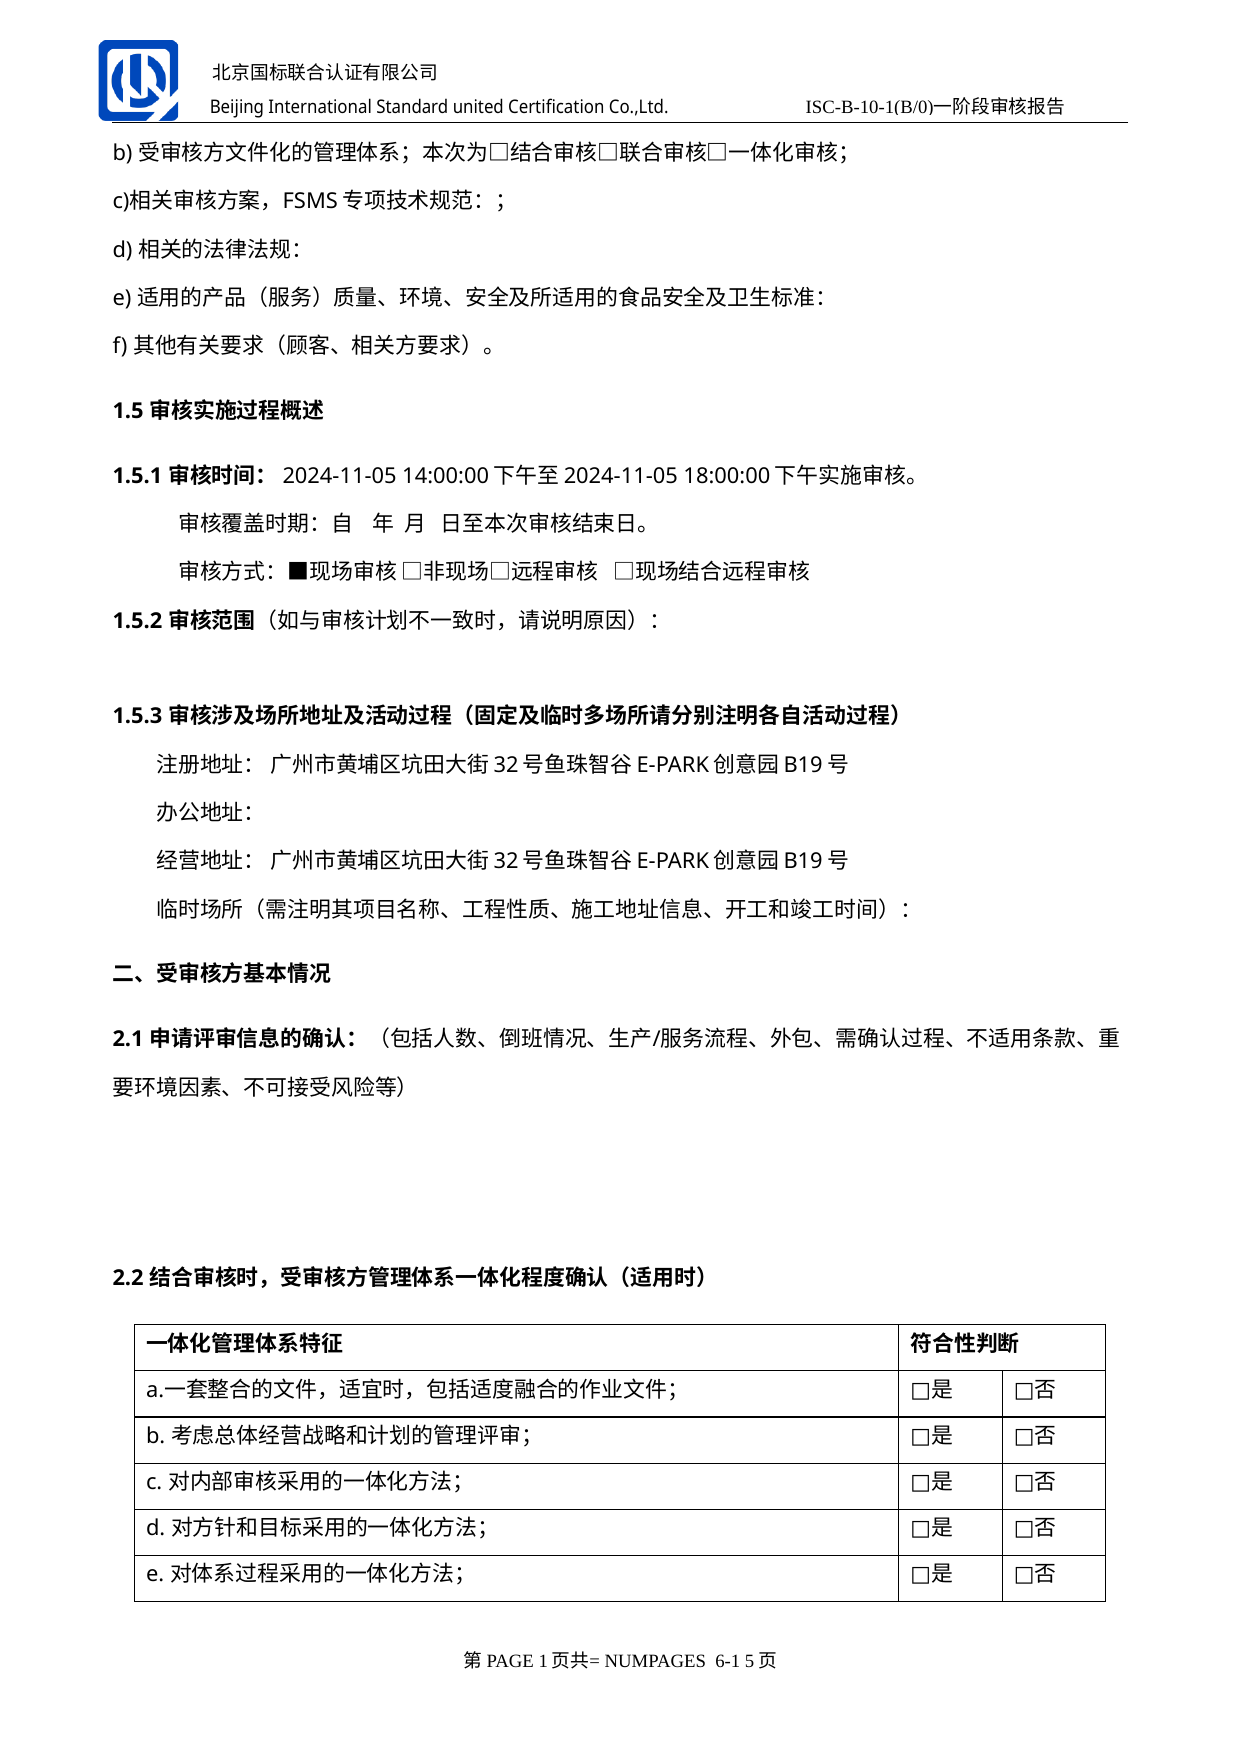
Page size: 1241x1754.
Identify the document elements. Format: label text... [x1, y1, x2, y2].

table_cell □是 [899, 1510, 1002, 1554]
text 经营地址： 广州市黄埔区坑田大街32号鱼珠智谷E-PARK创意园B19号 [112, 843, 1128, 876]
table_cell □否 [1003, 1418, 1105, 1462]
table_cell □否 [1003, 1556, 1105, 1601]
table_cell □否 [1003, 1371, 1105, 1416]
table_header 一体化管理体系特征 [135, 1325, 898, 1370]
table_cell e. 对体系过程采用的一体化方法； [135, 1556, 898, 1601]
text 2.1 申请评审信息的确认：（包括人数、倒班情况、生产/服务流程、外包、需确认过程、不适用条款、重要环境因素、不可接受风险等） [112, 1021, 1128, 1102]
text 1.5 审核实施过程概述 [112, 393, 1128, 425]
text 1.5.2 审核范围（如与审核计划不一致时，请说明原因）： [112, 602, 1128, 635]
text 1.5.3 审核涉及场所地址及活动过程（固定及临时多场所请分别注明各自活动过程） [112, 698, 1128, 731]
table_cell □是 [899, 1418, 1002, 1462]
table_cell □否 [1003, 1510, 1105, 1554]
text 二、受审核方基本情况 [112, 956, 1128, 988]
text f) 其他有关要求（顾客、相关方要求）。 [112, 328, 1128, 361]
text 审核方式：■现场审核 □非现场□远程审核 □现场结合远程审核 [112, 554, 1128, 586]
table_header 符合性判断 [899, 1325, 1105, 1370]
table_cell □是 [899, 1556, 1002, 1601]
picture [98, 40, 179, 121]
table_cell c. 对内部审核采用的一体化方法； [135, 1464, 898, 1508]
text 审核覆盖时期：自 年 月 日至本次审核结束日。 [112, 506, 1128, 538]
text 1.5.1 审核时间： 2024-11-05 14:00:00下午至2024-11-05 18:00:00下午实施审核。 [112, 457, 1128, 490]
text e) 适用的产品（服务）质量、环境、安全及所适用的食品安全及卫生标准： [112, 280, 1128, 312]
table_cell b. 考虑总体经营战略和计划的管理评审； [135, 1418, 898, 1462]
text 临时场所（需注明其项目名称、工程性质、施工地址信息、开工和竣工时间）： [112, 891, 1128, 924]
text d) 相关的法律法规： [112, 231, 1128, 264]
text 2.2 结合审核时，受审核方管理体系一体化程度确认（适用时） [112, 1260, 1128, 1292]
table_cell □是 [899, 1371, 1002, 1416]
text c)相关审核方案，FSMS专项技术规范：； [112, 183, 1128, 216]
table_cell □是 [899, 1464, 1002, 1508]
table_cell a.一套整合的文件，适宜时，包括适度融合的作业文件； [135, 1371, 898, 1416]
table_cell d. 对方针和目标采用的一体化方法； [135, 1510, 898, 1554]
text b) 受审核方文件化的管理体系；本次为□结合审核□联合审核□一体化审核； [112, 135, 1128, 167]
table_cell □否 [1003, 1464, 1105, 1508]
text 注册地址： 广州市黄埔区坑田大街32号鱼珠智谷E-PARK创意园B19号 [112, 746, 1128, 779]
text 办公地址： [112, 795, 1128, 827]
